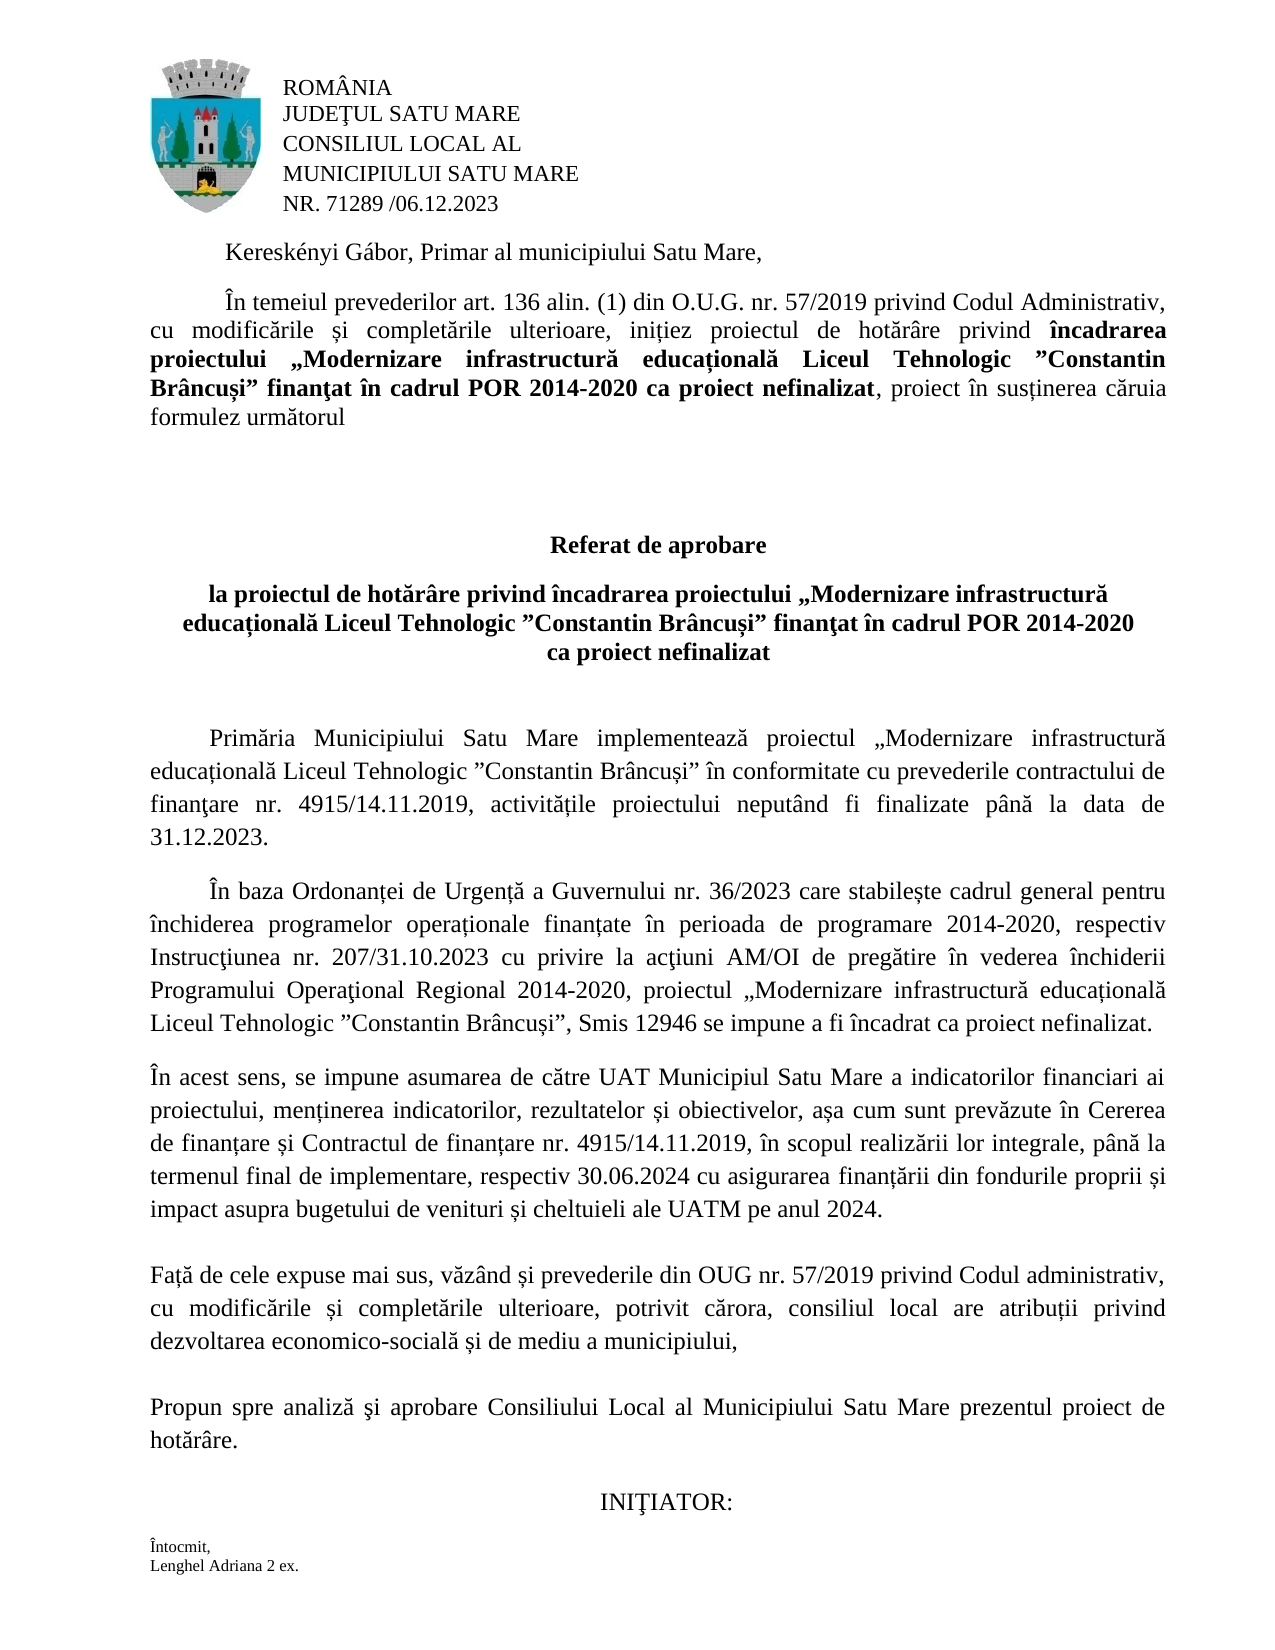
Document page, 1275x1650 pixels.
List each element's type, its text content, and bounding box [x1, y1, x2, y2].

text În baza Ordonanței de Urgență a Guvernului nr. 36/2023 care stabilește cadrul general pentru închiderea programelor operaționale finanțate în perioada de programare 2014-2020, respectiv Instrucţiunea nr. 207/31.10.2023 cu privire la acţiuni AM/OI de pregătire în vederea închiderii Programului Operaţional Regional 2014-2020, proiectul „Modernizare infrastructură educațională Liceul Tehnologic ”Constantin Brâncuși”, Smis 12946 se impune a fi încadrat ca proiect nefinalizat. [150, 876, 1167, 1037]
text Față de cele expuse mai sus, văzând și prevederile din OUG nr. 57/2019 privind Codul administrativ, cu modificările și completările ulterioare, potrivit cărora, consiliul local are atribuții privind dezvoltarea economico-socială și de mediu a municipiului, [150, 1260, 1167, 1355]
text ca proiect nefinalizat [150, 637, 1167, 666]
text INIŢIATOR: [525, 1487, 1167, 1516]
text la proiectul de hotărâre privind încadrarea proiectului „Modernizare infrastructură educațională Liceul Tehnologic ”Constantin Brâncuși” finanţat în cadrul POR 2014-2020 [150, 579, 1167, 637]
text În temeiul prevederilor art. 136 alin. (1) din O.U.G. nr. 57/2019 privind Codul Administrativ, cu modificările și completările ulterioare, inițiez proiectul de hotărâre privind încadrarea proiectului „Modernizare infrastructură educațională Liceul Tehnologic ”Constantin Brâncuși” finanţat în cadrul POR 2014-2020 ca proiect nefinalizat, proiect în susținerea căruia formulez următorul [150, 287, 1167, 431]
picture [150, 59, 261, 213]
text Primăria Municipiului Satu Mare implementează proiectul „Modernizare infrastructură educațională Liceul Tehnologic ”Constantin Brâncuși” în conformitate cu prevederile contractului de finanţare nr. 4915/14.11.2019, activitățile proiectului neputând fi finalizate până la data de 31.12.2023. [150, 723, 1167, 851]
text Referat de aprobare [150, 530, 1167, 558]
text Kereskényi Gábor, Primar al municipiului Satu Mare, [150, 237, 1167, 266]
text În acest sens, se impune asumarea de către UAT Municipiul Satu Mare a indicatorilor financiari ai proiectului, menținerea indicatorilor, rezultatelor și obiectivelor, așa cum sunt prevăzute în Cererea de finanțare și Contractul de finanțare nr. 4915/14.11.2019, în scopul realizării lor integrale, până la termenul final de implementare, respectiv 30.06.2024 cu asigurarea finanțării din fondurile proprii și impact asupra bugetului de venituri și cheltuieli ale UATM pe anul 2024. [150, 1062, 1167, 1223]
text Propun spre analiză şi aprobare Consiliului Local al Municipiului Satu Mare prezentul proiect de hotărâre. [150, 1392, 1167, 1454]
